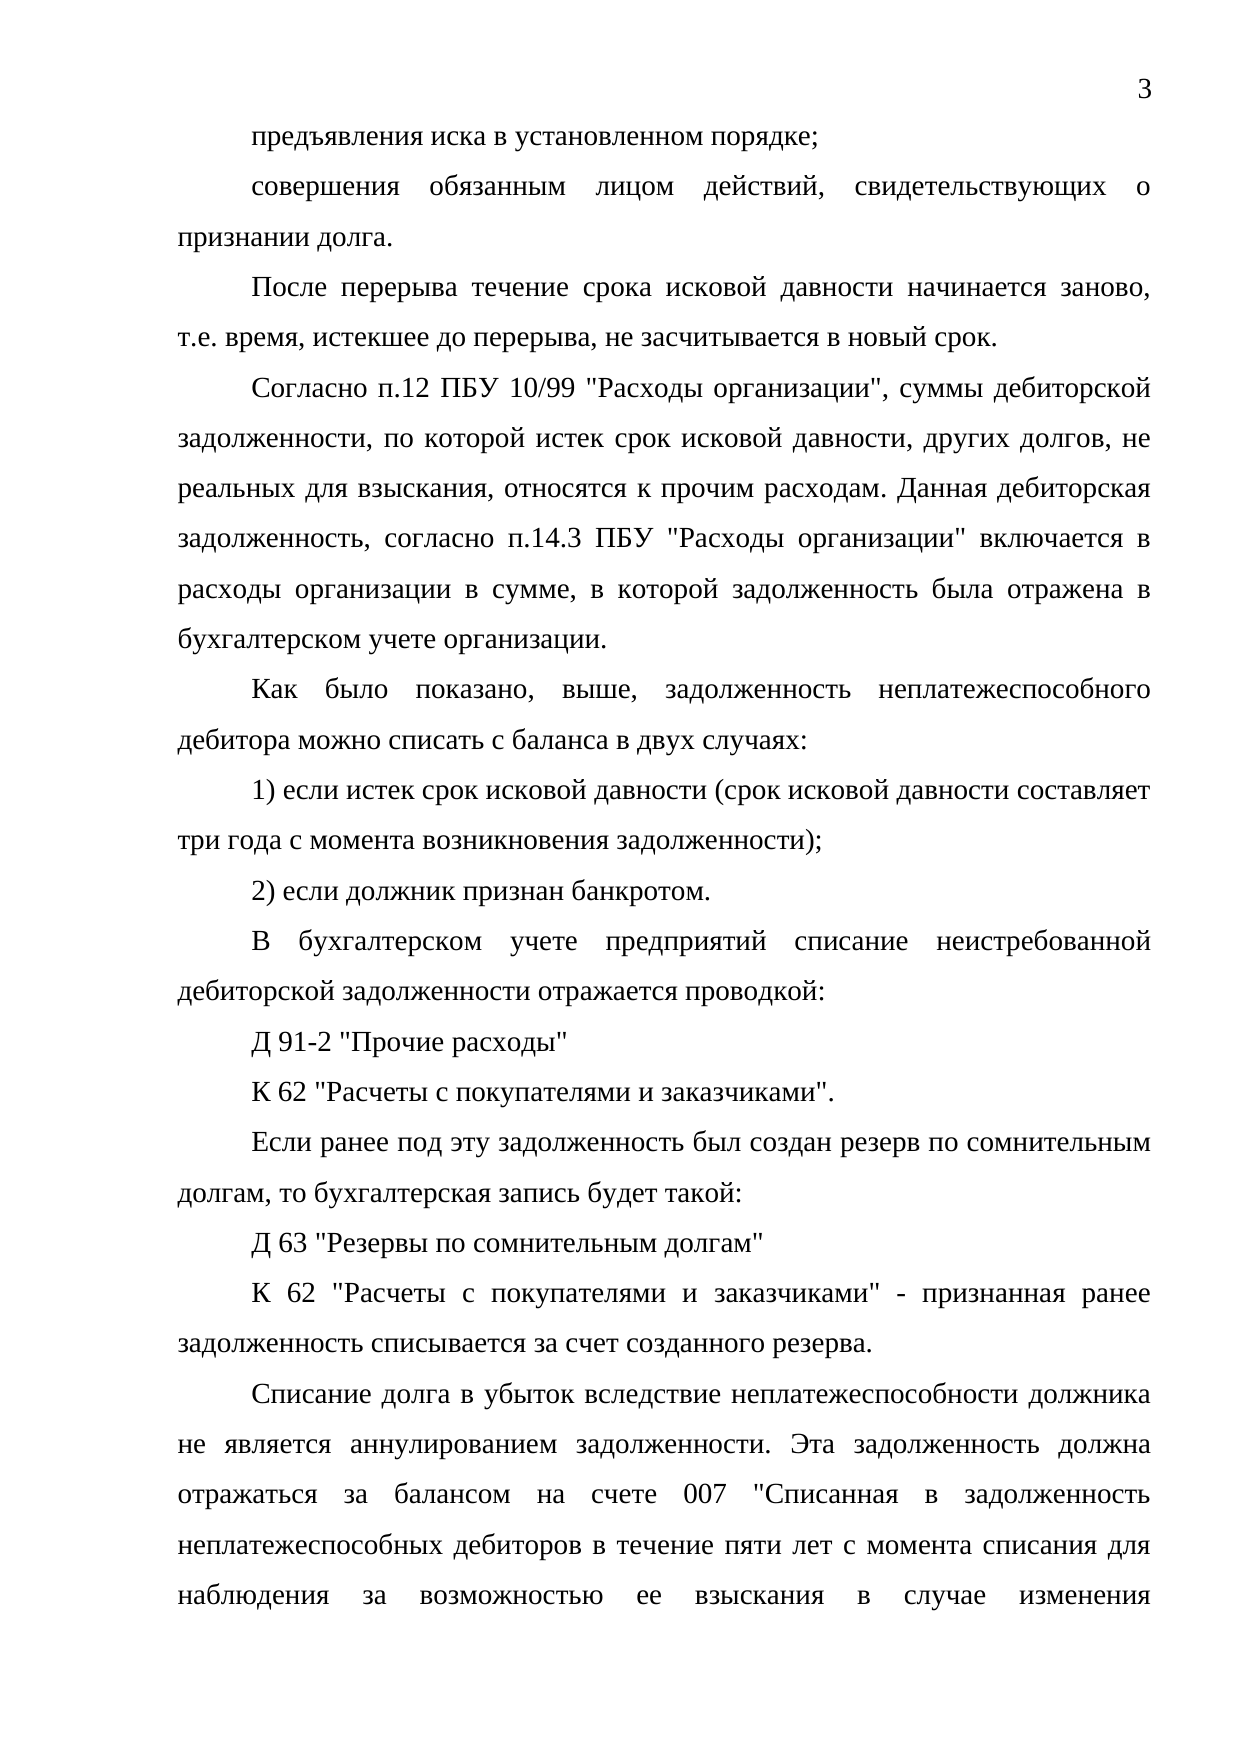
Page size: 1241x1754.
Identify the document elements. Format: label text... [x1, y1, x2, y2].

text Как было показано, выше, задолженность неплатежеспособного дебитора можно списать с баланса в двух случаях: [177, 672, 1152, 755]
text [177, 1376, 1152, 1611]
text К 62 "Расчеты с покупателями и заказчиками". [177, 1074, 1152, 1108]
text После перерыва течение срока исковой давности начинается заново, т.е. время, истекшее до перерыва, не засчитывается в новый срок. [177, 269, 1152, 353]
text Д 91-2 "Прочие расходы" [177, 1024, 1152, 1057]
text К 62 "Расчеты с покупателями и заказчиками" - признанная ранее задолженность списывается за счет созданного резерва. [177, 1275, 1152, 1359]
text Д 63 "Резервы по сомнительным долгам" [177, 1225, 1152, 1258]
text Если ранее под эту задолженность был создан резерв по сомнительным долгам, то бухгалтерская запись будет такой: [177, 1124, 1152, 1208]
text предъявления иска в установленном порядке; [177, 118, 1152, 152]
text совершения обязанным лицом действий, свидетельствующих о признании долга. [177, 168, 1152, 252]
text В бухгалтерском учете предприятий списание неистребованной дебиторской задолженности отражается проводкой: [177, 923, 1152, 1007]
text 2) если должник признан банкротом. [177, 873, 1152, 906]
text 1) если истек срок исковой давности (срок исковой давности составляет три года с момента возникновения задолженности); [177, 772, 1152, 856]
text Согласно п.12 ПБУ 10/99 "Расходы организации", суммы дебиторской задолженности, по которой истек срок исковой давности, других долгов, не реальных для взыскания, относятся к прочим расходам. Данная дебиторская задолженность, согласно п.14.3 ПБУ "Расходы организации" включается в расходы организации в сумме, в которой задолженность была отражена в бухгалтерском учете организации. [177, 370, 1152, 655]
